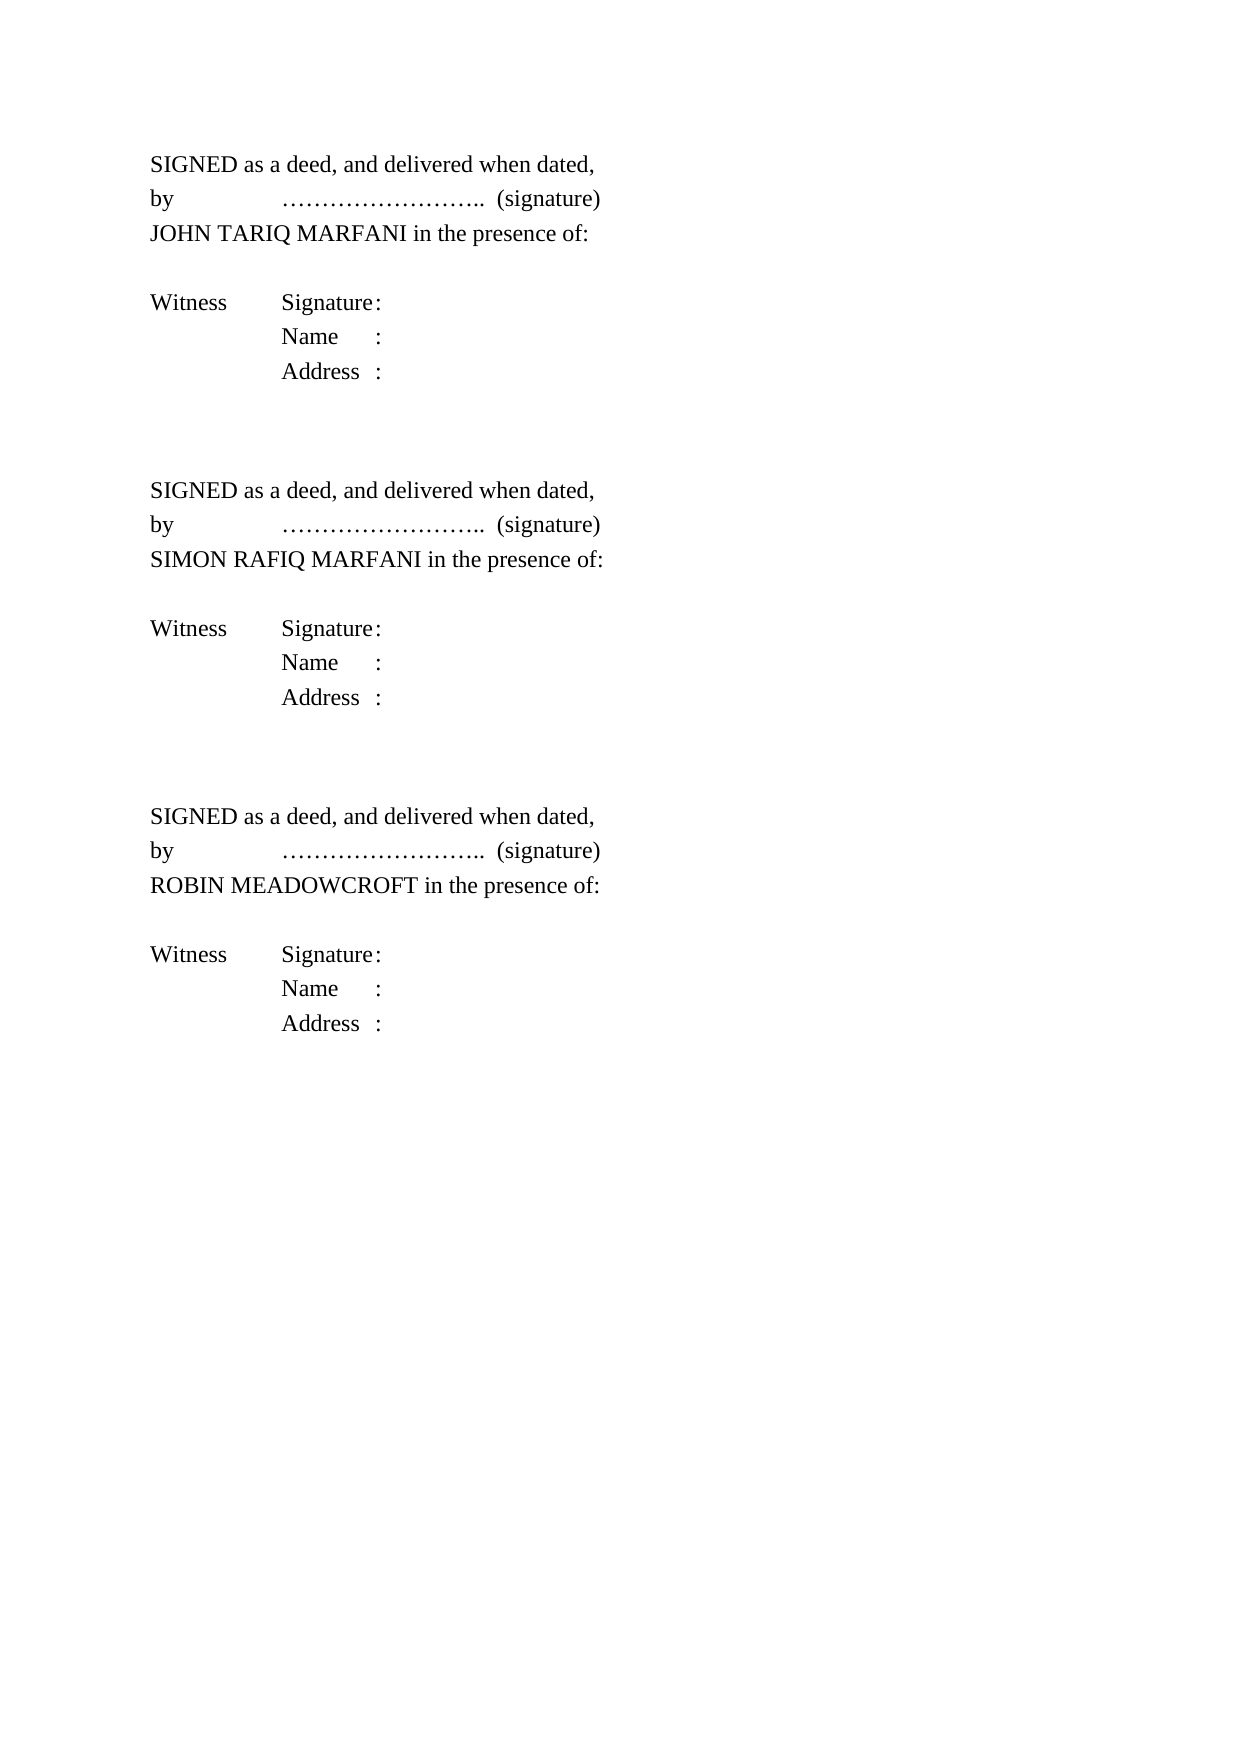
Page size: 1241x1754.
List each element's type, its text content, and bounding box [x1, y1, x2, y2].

text SIGNED as a deed, and delivered when dated, by …………………….. (signature) JOHN TARIQ MARFANI in the presence of: Witness Signature : Name : Address : [150, 150, 618, 384]
text SIGNED as a deed, and delivered when dated, by …………………….. (signature) ROBIN MEADOWCROFT in the presence of: Witness Signature : Name : Address : [150, 802, 618, 1036]
text SIGNED as a deed, and delivered when dated, by …………………….. (signature) SIMON RAFIQ MARFANI in the presence of: Witness Signature : Name : Address : [150, 476, 618, 710]
